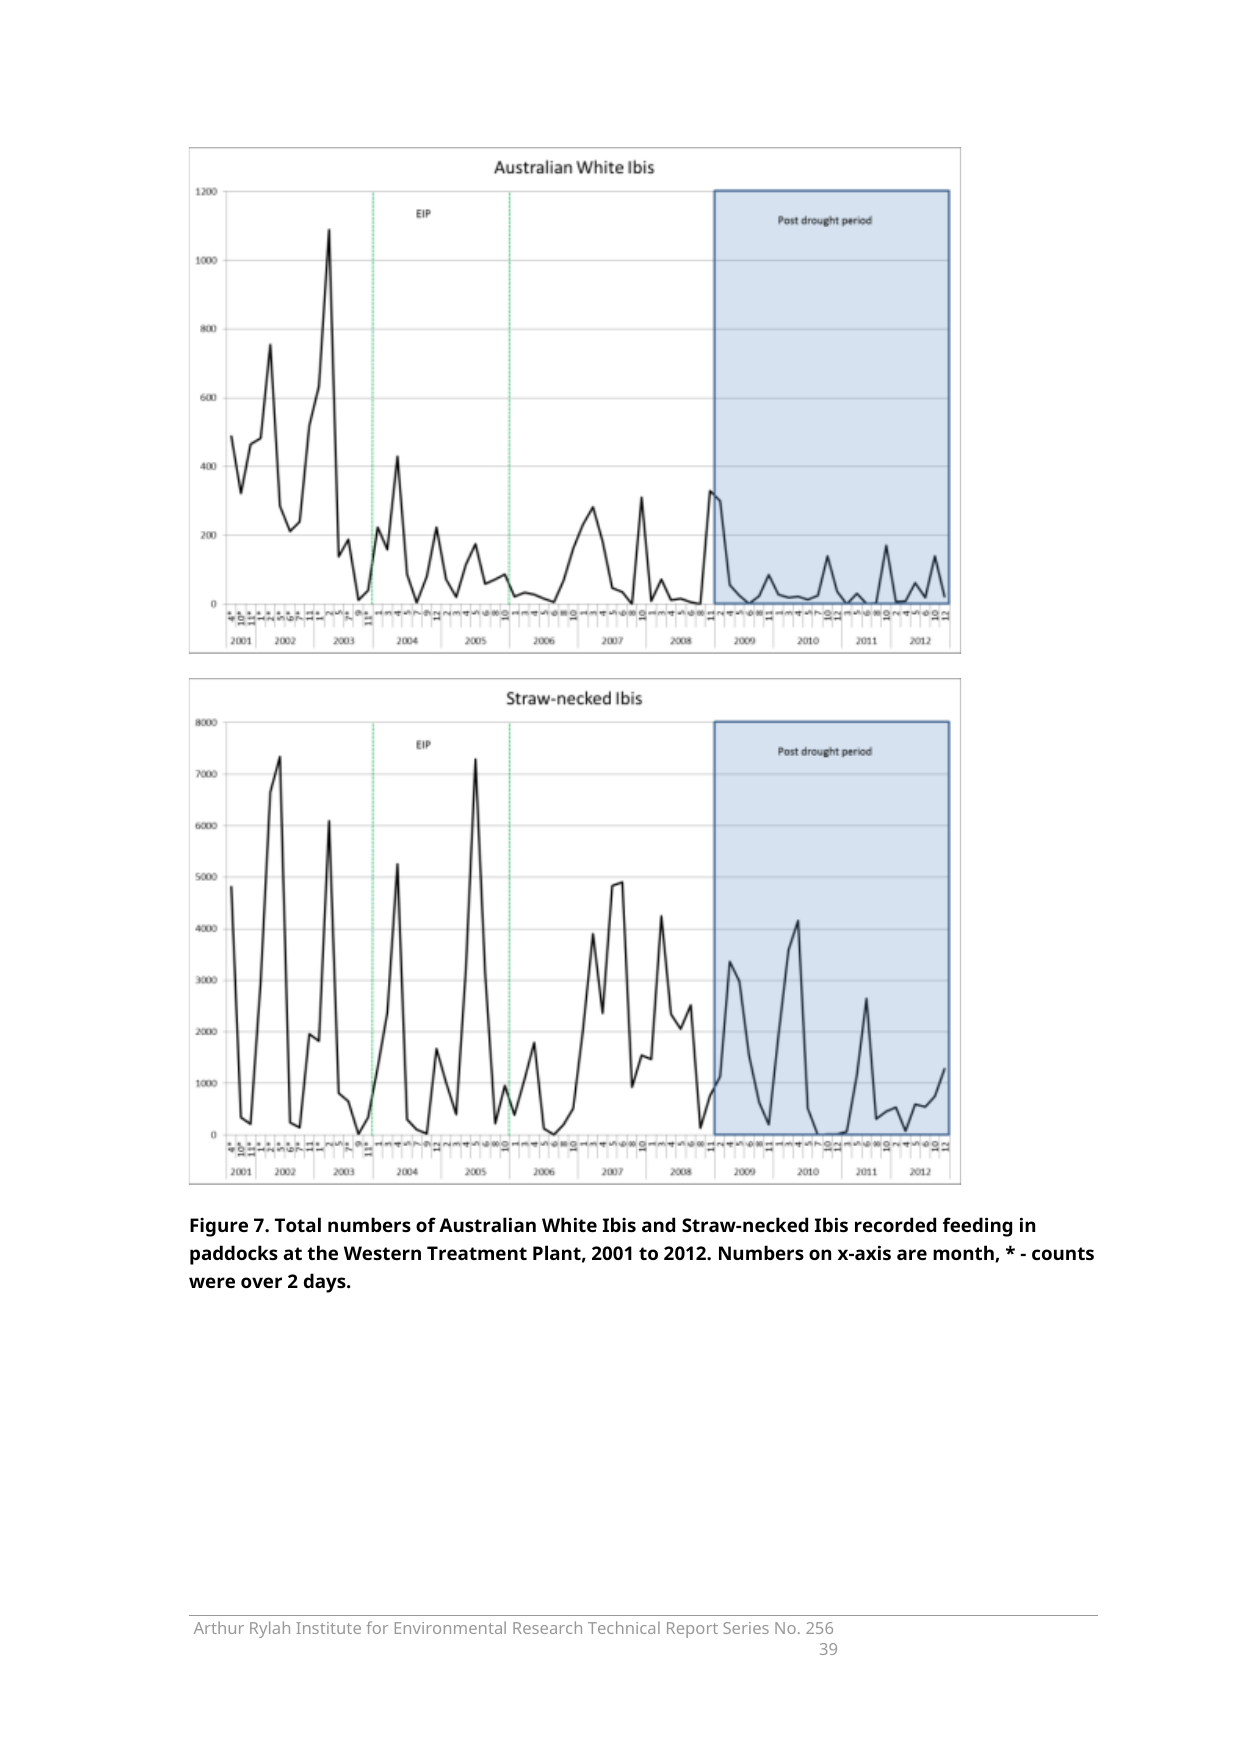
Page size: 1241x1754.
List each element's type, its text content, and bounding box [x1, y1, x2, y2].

picture [188, 147, 962, 654]
picture [188, 678, 962, 1185]
text Figure 7. Total numbers of Australian White Ibis and Straw-necked Ibis recorded feeding in paddocks at the Western Treatment Plant, 2001 to 2012. Numbers on x-axis are month, * - counts were over 2 days. [189, 1209, 1098, 1294]
